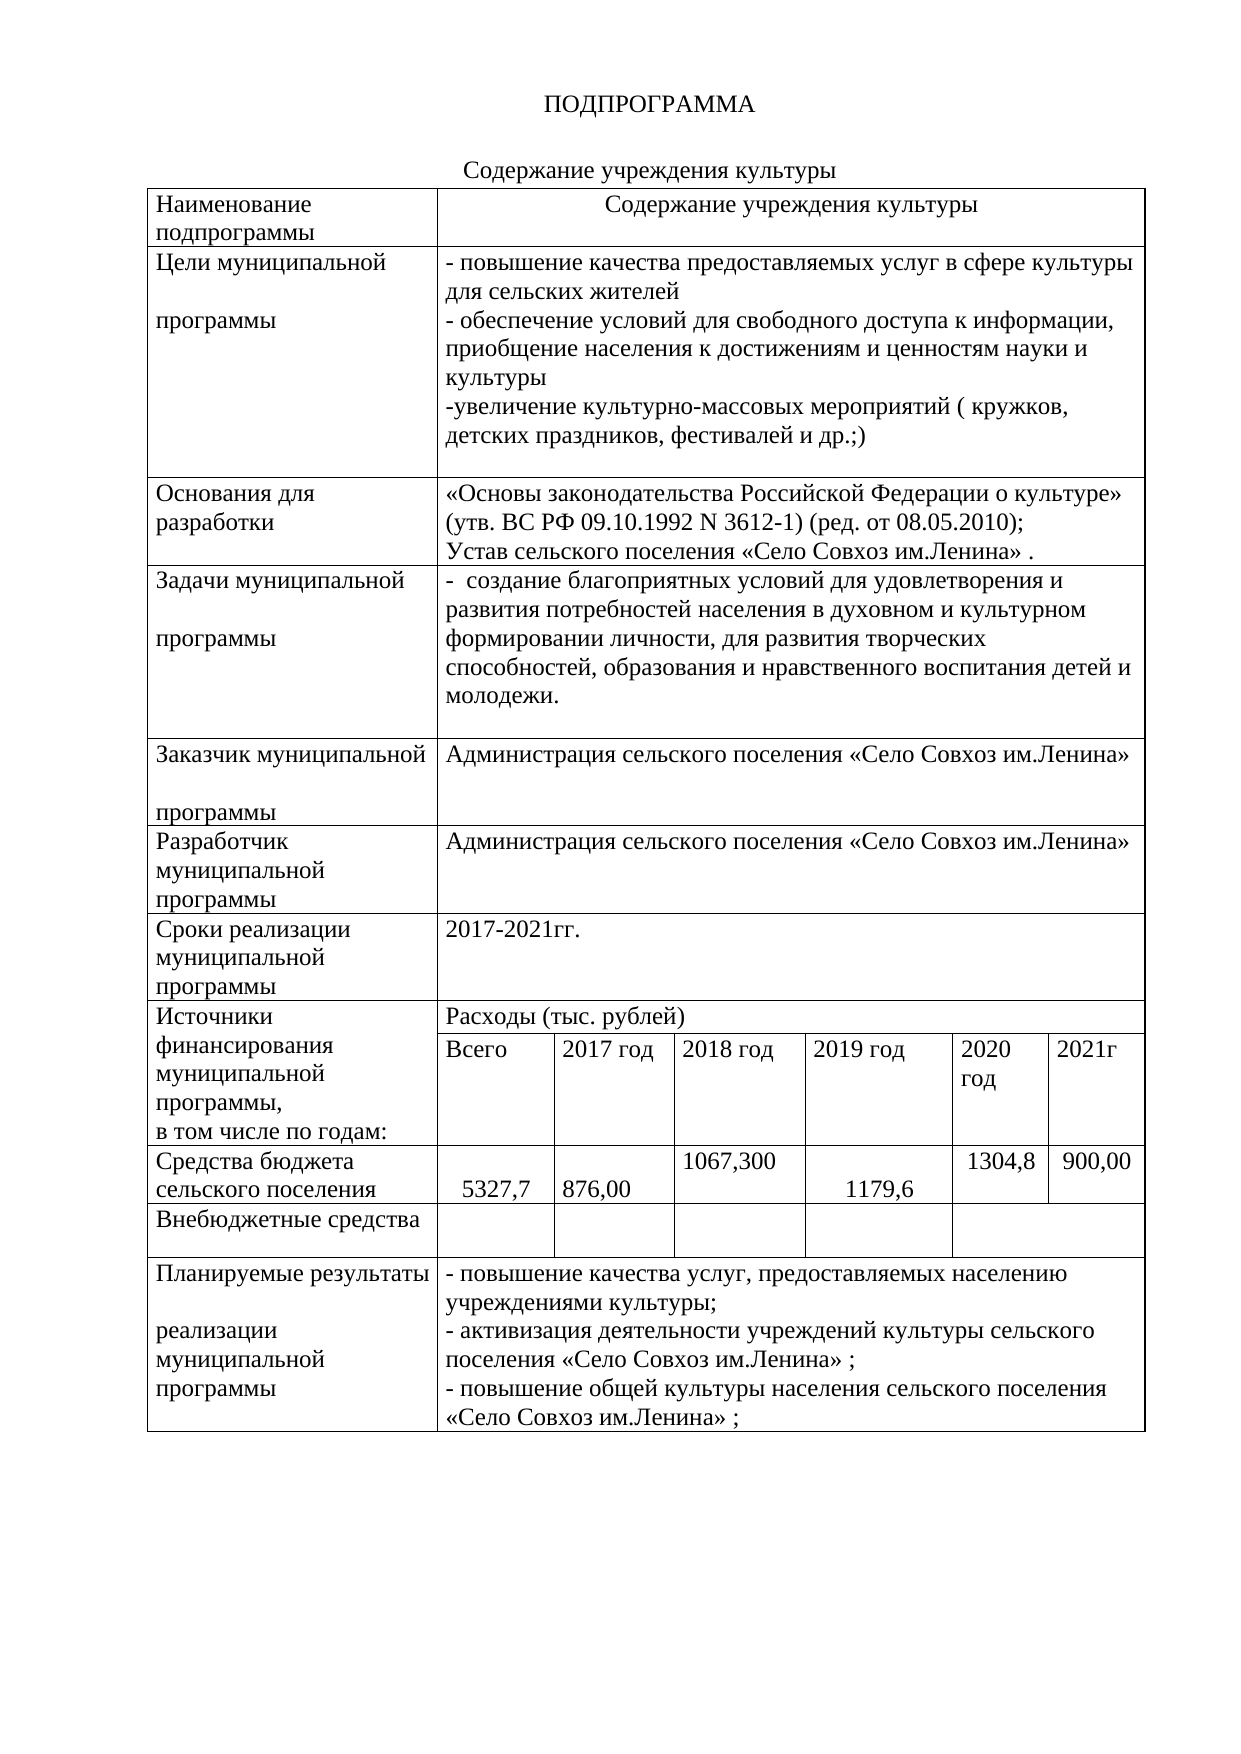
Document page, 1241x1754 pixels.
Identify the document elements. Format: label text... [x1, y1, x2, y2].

table_cell Разработчик муниципальной программы [148, 826, 437, 913]
table_cell 2018 год [675, 1034, 805, 1145]
table_cell 5327,7 [438, 1146, 554, 1203]
table_header Наименование подпрограммы [148, 189, 437, 246]
table_cell [675, 1204, 805, 1257]
text Содержание учреждения культуры [148, 155, 1152, 183]
table_cell 2017 год [555, 1034, 674, 1145]
table_cell Администрация сельского поселения «Село Совхоз им.Ленина» [438, 826, 1144, 913]
text ПОДПРОГРАММА [148, 89, 1152, 117]
table_cell Основания для разработки [148, 478, 437, 564]
table_cell Администрация сельского поселения «Село Совхоз им.Ленина» [438, 739, 1144, 825]
table_cell Задачи муниципальной программы [148, 566, 437, 738]
table_cell 876,00 [555, 1146, 674, 1203]
table_cell Всего [438, 1034, 554, 1145]
table_cell 2017-2021гг. [438, 914, 1144, 1000]
table_cell Источники финансирования муниципальной программы, в том числе по годам: [148, 1001, 437, 1145]
table_cell [953, 1204, 1144, 1257]
table_cell 2021г [1049, 1034, 1144, 1145]
table_cell Сроки реализации муниципальной программы [148, 914, 437, 1000]
table_cell Расходы (тыс. рублей) [438, 1001, 1144, 1033]
table_cell 2020 год [953, 1034, 1048, 1145]
table_cell 2019 год [806, 1034, 952, 1145]
table_cell Цели муниципальной программы [148, 247, 437, 477]
table_cell Заказчик муниципальной программы [148, 739, 437, 825]
table_cell 1067,300 [675, 1146, 805, 1203]
table_header Содержание учреждения культуры [438, 189, 1144, 246]
table_cell Средства бюджета сельского поселения [148, 1146, 437, 1203]
table_cell Планируемые результаты реализации муниципальной программы [148, 1258, 437, 1431]
table_cell - создание благоприятных условий для удовлетворения и развития потребностей населения в духовном и культурном формировании личности, для развития творческих способностей, образования и нравственного воспитания детей и молодежи. [438, 566, 1144, 738]
table_cell [555, 1204, 674, 1257]
table_cell - повышение качества предоставляемых услуг в сфере культуры для сельских жителей - обеспечение условий для свободного доступа к информации, приобщение населения к достижениям и ценностям науки и культуры -увеличение культурно-массовых мероприятий ( кружков, детских праздников, фестивалей и др.;) [438, 247, 1144, 477]
table_cell [806, 1204, 952, 1257]
table_cell 1179,6 [806, 1146, 952, 1203]
table_cell «Основы законодательства Российской Федерации о культуре» (утв. ВС РФ 09.10.1992 N 3612-1) (ред. от 08.05.2010); Устав сельского поселения «Село Совхоз им.Ленина» . [438, 478, 1144, 564]
table_cell 1304,8 [953, 1146, 1048, 1203]
table_cell Внебюджетные средства [148, 1204, 437, 1257]
table_cell - повышение качества услуг, предоставляемых населению учреждениями культуры; - активизация деятельности учреждений культуры сельского поселения «Село Совхоз им.Ленина» ; - повышение общей культуры населения сельского поселения «Село Совхоз им.Ленина» ; [438, 1258, 1144, 1431]
table_cell [438, 1204, 554, 1257]
table_cell 900,00 [1049, 1146, 1144, 1203]
